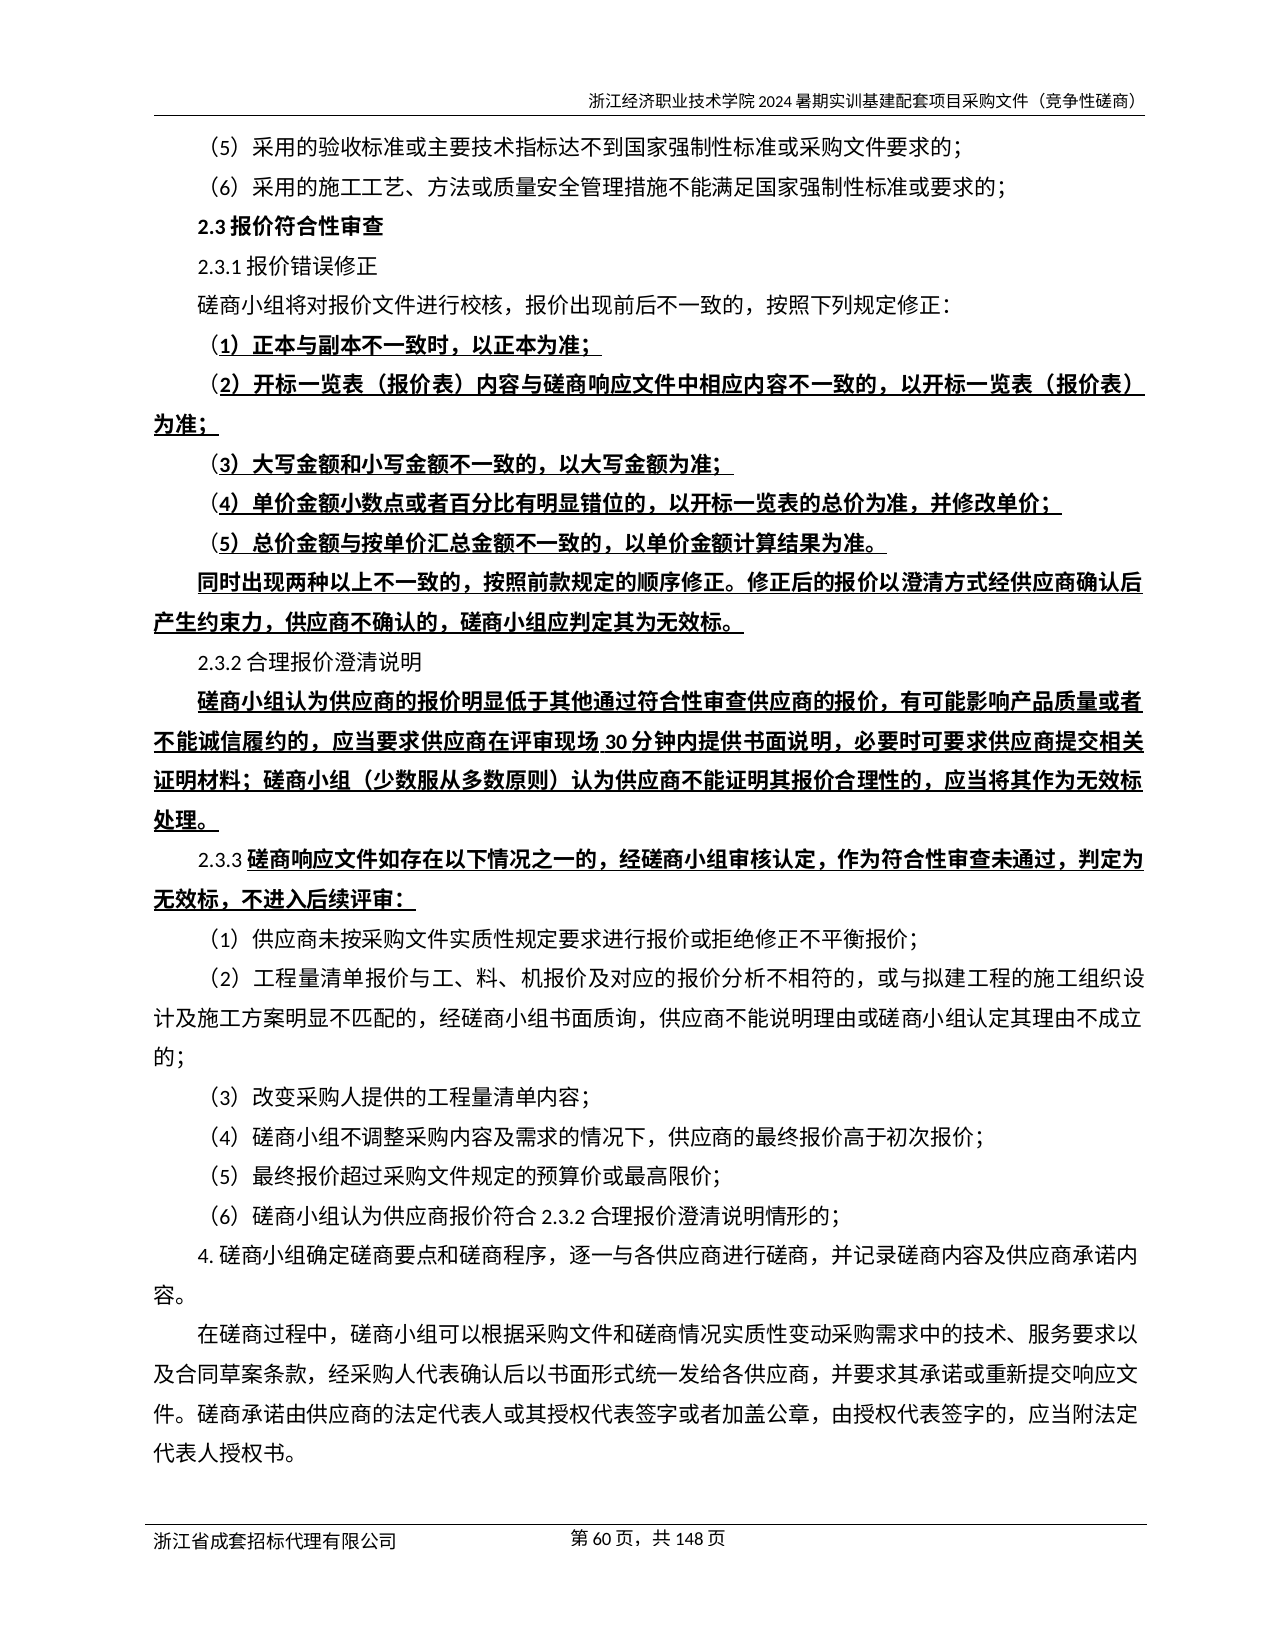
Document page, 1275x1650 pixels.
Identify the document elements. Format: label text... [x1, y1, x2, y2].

text 4. 磋商小组确定磋商要点和磋商程序，逐一与各供应商进行磋商，并记录磋商内容及供应商承诺内容。 [153, 1238, 1145, 1309]
text （5）总价金额与按单价汇总金额不一致的，以单价金额计算结果为准。 [153, 526, 1145, 557]
text （6）磋商小组认为供应商报价符合2.3.2合理报价澄清说明情形的； [153, 1199, 1145, 1230]
text （2）开标一览表（报价表）内容与磋商响应文件中相应内容不一致的，以开标一览表（报价表）为准； [153, 367, 1145, 439]
text （1）正本与副本不一致时，以正本为准； [153, 328, 1145, 359]
text 在磋商过程中，磋商小组可以根据采购文件和磋商情况实质性变动采购需求中的技术、服务要求以及合同草案条款，经采购人代表确认后以书面形式统一发给各供应商，并要求其承诺或重新提交响应文件。磋商承诺由供应商的法定代表人或其授权代表签字或者加盖公章，由授权代表签字的，应当附法定代表人授权书。 [153, 1317, 1145, 1468]
text （6）采用的施工工艺、方法或质量安全管理措施不能满足国家强制性标准或要求的； [153, 169, 1145, 201]
text 磋商小组认为供应商的报价明显低于其他通过符合性审查供应商的报价，有可能影响产品质量或者不能诚信履约的，应当要求供应商在评审现场30分钟内提供书面说明，必要时可要求供应商提交相关证明材料；磋商小组（少数服从多数原则）认为供应商不能证明其报价合理性的，应当将其作为无效标处理。 [153, 684, 1145, 834]
text （1）供应商未按采购文件实质性规定要求进行报价或拒绝修正不平衡报价； [153, 922, 1145, 953]
text （5）采用的验收标准或主要技术指标达不到国家强制性标准或采购文件要求的； [153, 130, 1145, 162]
text （4）单价金额小数点或者百分比有明显错位的，以开标一览表的总价为准，并修改单价； [153, 486, 1145, 518]
text 2.3.1 报价错误修正 [153, 249, 1145, 280]
text （3）改变采购人提供的工程量清单内容； [153, 1080, 1145, 1112]
text 2.3.2 合理报价澄清说明 [153, 644, 1145, 676]
text 2.3.3 磋商响应文件如存在以下情况之一的，经磋商小组审核认定，作为符合性审查未通过，判定为无效标，不进入后续评审： [153, 842, 1145, 914]
text 同时出现两种以上不一致的，按照前款规定的顺序修正。修正后的报价以澄清方式经供应商确认后产生约束力，供应商不确认的，磋商小组应判定其为无效标。 [153, 565, 1145, 637]
text （4）磋商小组不调整采购内容及需求的情况下，供应商的最终报价高于初次报价； [153, 1119, 1145, 1151]
text 磋商小组将对报价文件进行校核，报价出现前后不一致的，按照下列规定修正： [153, 288, 1145, 320]
text （2）工程量清单报价与工、料、机报价及对应的报价分析不相符的，或与拟建工程的施工组织设计及施工方案明显不匹配的，经磋商小组书面质询，供应商不能说明理由或磋商小组认定其理由不成立的； [153, 961, 1145, 1072]
text 2.3 报价符合性审查 [153, 209, 1145, 241]
text （5）最终报价超过采购文件规定的预算价或最高限价； [153, 1159, 1145, 1191]
text （3）大写金额和小写金额不一致的，以大写金额为准； [153, 447, 1145, 478]
